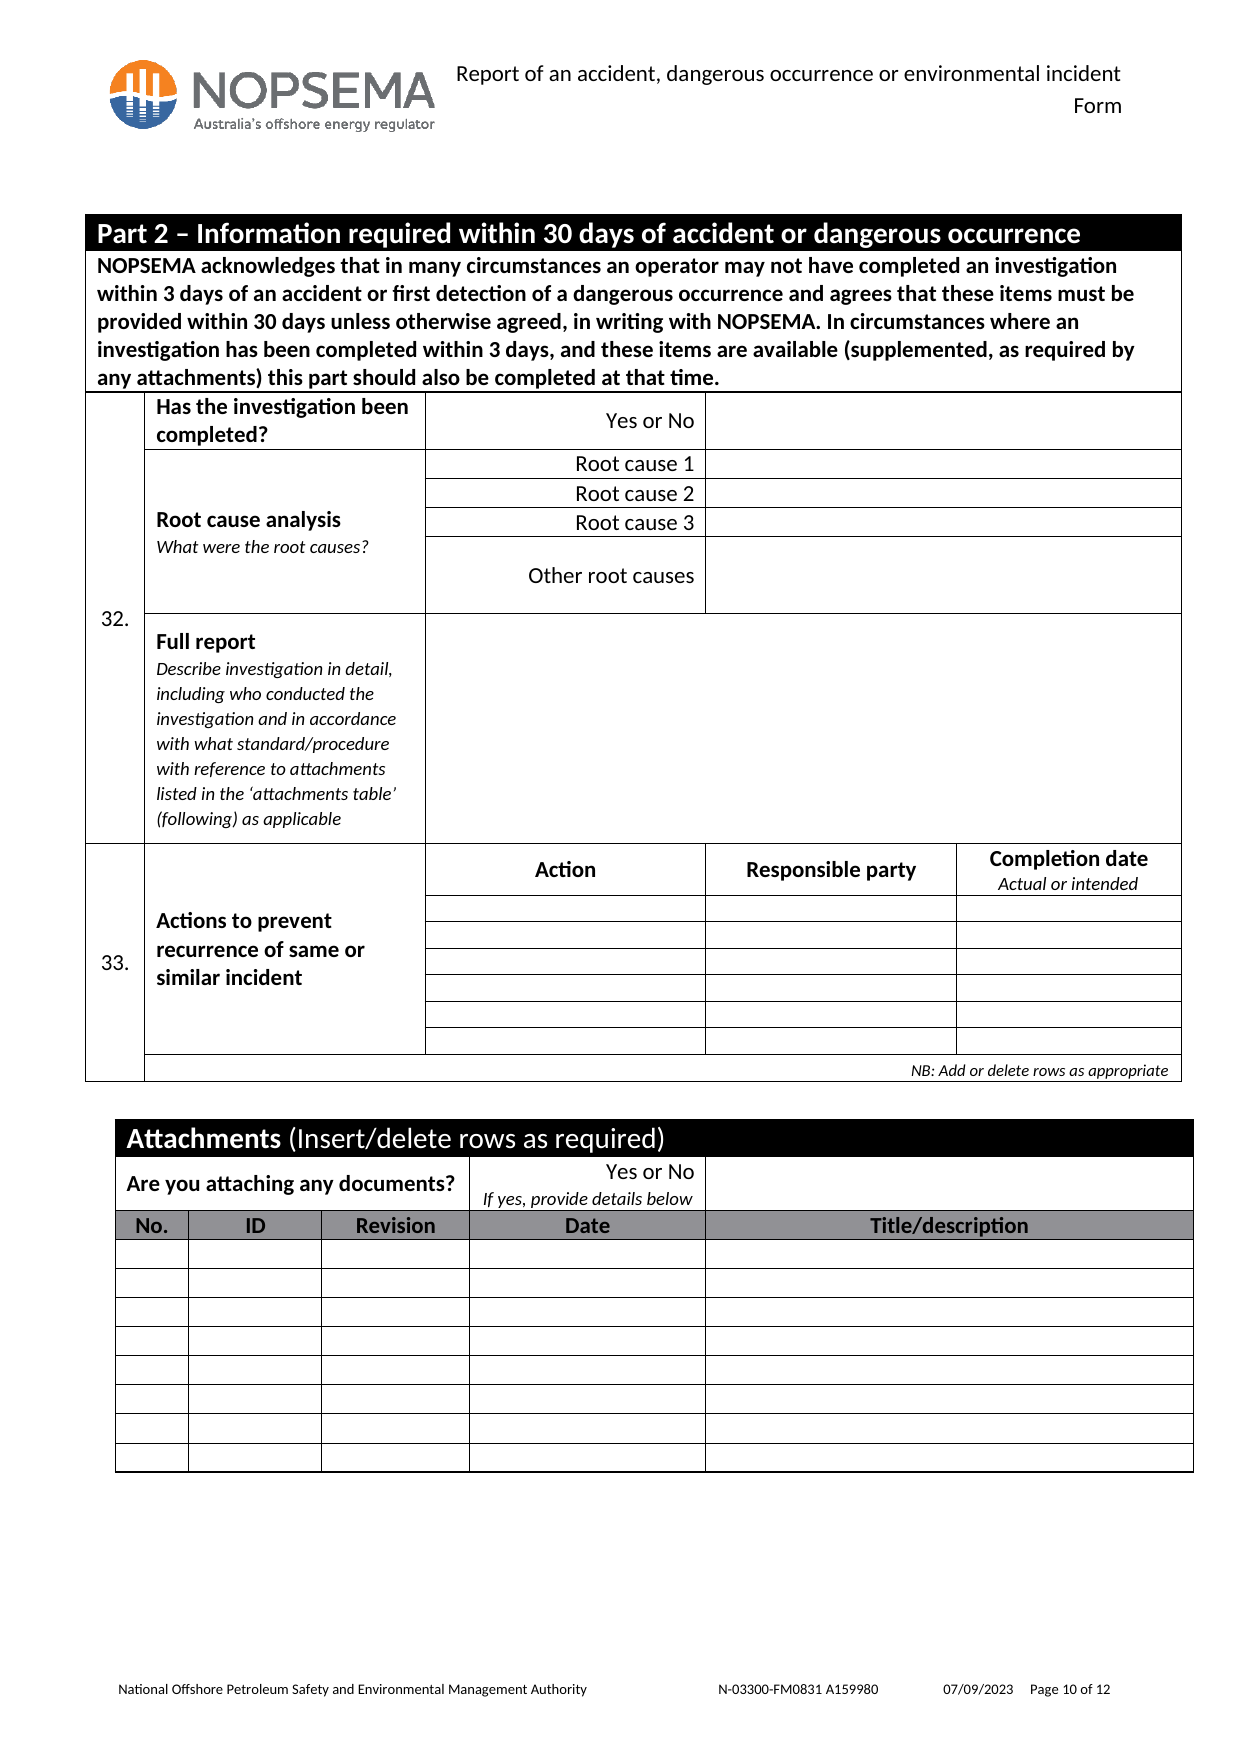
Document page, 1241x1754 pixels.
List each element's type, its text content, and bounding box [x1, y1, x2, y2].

table_cell [706, 1028, 956, 1053]
table_cell [116, 1385, 188, 1413]
table_cell [470, 1385, 705, 1413]
table_cell NOPSEMA acknowledges that in many circumstances an operator may not have completed an investigation within 3 days of an accident or first detection of a dangerous occurrence and agrees that these items must be provided within 30 days unless otherwise agreed, in writing with NOPSEMA. In circumstances where an investigation has been completed within 3 days, and these items are available (supplemented, as required by any attachments) this part should also be completed at that time. [86, 251, 1181, 391]
table_cell [116, 1444, 188, 1471]
table_cell [706, 479, 1181, 507]
table_header Attachments (Insert/delete rows as required) [116, 1120, 1193, 1156]
table_cell [706, 1385, 1193, 1413]
table_cell [706, 975, 956, 1001]
table_cell ID [189, 1211, 321, 1239]
table_cell [957, 1002, 1181, 1027]
table_cell [706, 1240, 1193, 1268]
table_cell [322, 1414, 469, 1442]
table_cell [470, 1240, 705, 1268]
table_cell [470, 1356, 705, 1384]
table_cell Root cause 3 [426, 508, 705, 536]
table_cell [116, 1269, 188, 1297]
table_cell [322, 1385, 469, 1413]
table_cell [706, 1269, 1193, 1297]
table_cell [706, 450, 1181, 478]
table_cell [189, 1356, 321, 1384]
table_cell [426, 614, 1181, 843]
table_cell [116, 1298, 188, 1326]
table_cell [322, 1356, 469, 1384]
table_cell Action [426, 844, 705, 895]
table_cell Root cause analysis What were the root causes? [145, 450, 425, 613]
table_cell Revision [322, 1211, 469, 1239]
table_cell Date [470, 1211, 705, 1239]
picture [109, 60, 435, 132]
table_cell [957, 949, 1181, 974]
table_cell 32. [86, 393, 144, 843]
table_cell [470, 1444, 705, 1471]
table_cell [706, 1414, 1193, 1442]
table_cell [116, 1327, 188, 1355]
table_cell [706, 949, 956, 974]
table_cell [322, 1269, 469, 1297]
table_cell [189, 1444, 321, 1471]
table_cell Root cause 2 [426, 479, 705, 507]
table_cell Completion date Actual or intended [957, 844, 1181, 895]
table_cell [957, 1028, 1181, 1053]
table_cell NB: Add or delete rows as appropriate [145, 1055, 1181, 1081]
table_cell [470, 1298, 705, 1326]
table_cell [189, 1327, 321, 1355]
table_cell Other root causes [426, 537, 705, 613]
table_cell [706, 1298, 1193, 1326]
table_cell Yes or No If yes, provide details below [470, 1157, 705, 1210]
table_cell [116, 1240, 188, 1268]
table_cell [426, 1028, 705, 1053]
table_cell [189, 1414, 321, 1442]
table_cell Yes or No [426, 393, 705, 448]
table_cell [426, 975, 705, 1001]
table_cell [189, 1298, 321, 1326]
table_cell [706, 1327, 1193, 1355]
table_cell [470, 1269, 705, 1297]
table_cell Title/description [706, 1211, 1193, 1239]
table_cell [322, 1327, 469, 1355]
table_cell [426, 896, 705, 921]
table_cell [957, 896, 1181, 921]
table_cell [426, 949, 705, 974]
table_cell [706, 1002, 956, 1027]
table_cell 33. [86, 844, 144, 1081]
table_cell [116, 1414, 188, 1442]
table_cell [706, 896, 956, 921]
table_cell [426, 922, 705, 948]
table_cell [957, 922, 1181, 948]
table_cell [322, 1298, 469, 1326]
table_cell [322, 1444, 469, 1471]
table_cell [189, 1269, 321, 1297]
table_cell [322, 1240, 469, 1268]
table_cell [470, 1414, 705, 1442]
table_cell [706, 537, 1181, 613]
table_cell [189, 1240, 321, 1268]
table_cell [706, 922, 956, 948]
table_cell [470, 1327, 705, 1355]
table_cell [706, 1444, 1193, 1471]
table_cell Responsible party [706, 844, 956, 895]
table_cell [706, 393, 1181, 448]
table_cell [706, 1157, 1193, 1210]
table_cell Are you attaching any documents? [116, 1157, 469, 1210]
table_cell [957, 975, 1181, 1001]
table_cell Root cause 1 [426, 450, 705, 478]
table_cell [706, 1356, 1193, 1384]
table_cell Actions to prevent recurrence of same or similar incident [145, 844, 425, 1053]
table_cell [426, 1002, 705, 1027]
table_cell Has the investigation been completed? [145, 393, 425, 448]
table_cell [116, 1356, 188, 1384]
table_cell [706, 508, 1181, 536]
table_cell Full report Describe investigation in detail, including who conducted the investigation and in accordance with what standard/procedure with reference to attachments listed in the ‘attachments table’ (following) as applicable [145, 614, 425, 843]
table_cell [189, 1385, 321, 1413]
table_header Part 2 – Information required within 30 days of accident or dangerous occurrence [86, 215, 1181, 250]
table_cell No. [116, 1211, 188, 1239]
